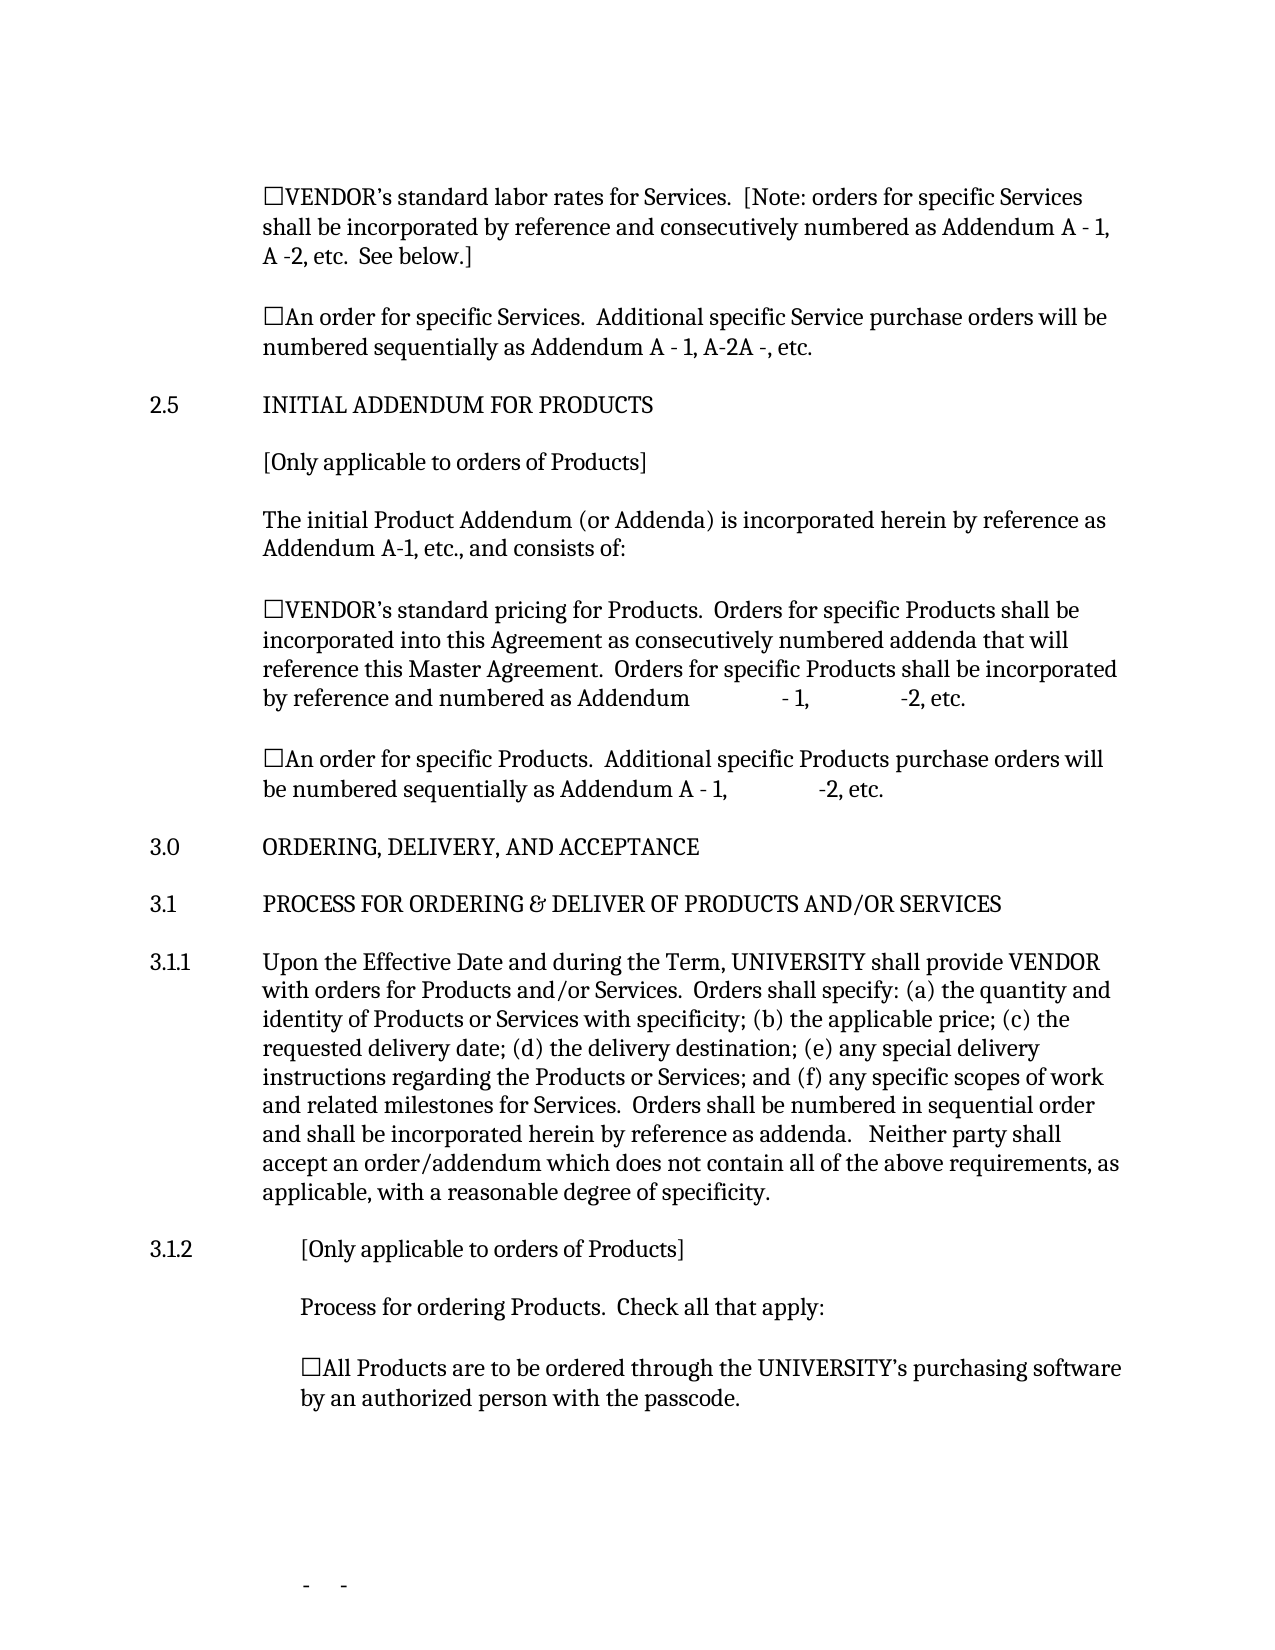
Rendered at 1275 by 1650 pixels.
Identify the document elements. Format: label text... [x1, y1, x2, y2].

text VENDOR’s standard labor rates for Services. [Note: orders for specific Services shall be incorporated by reference and consecutively numbered as Addendum A - 1, A -2, etc. See below.] [150, 179, 1125, 270]
text Process for ordering Products. Check all that apply: [150, 1292, 1125, 1321]
text [Only applicable to orders of Products] [150, 448, 1125, 477]
text 2.5 INITIAL ADDENDUM FOR PRODUCTS [150, 391, 1125, 419]
text An order for specific Services. Additional specific Service purchase orders will be numbered sequentially as Addendum A - 1, A-2A -, etc. [150, 299, 1125, 362]
text 3.1.2 [Only applicable to orders of Products] [150, 1235, 1125, 1264]
text 3.0 ORDERING, DELIVERY, AND ACCEPTANCE [150, 832, 1125, 861]
text 3.1.1 Upon the Effective Date and during the Term, UNIVERSITY shall provide VENDOR with orders for Products and/or Services. Orders shall specify: (a) the quantity and identity of Products or Services with specificity; (b) the applicable price; (c) the requested delivery date; (d) the delivery destination; (e) any special delivery instructions regarding the Products or Services; and (f) any specific scopes of work and related milestones for Services. Orders shall be numbered in sequential order and shall be incorporated herein by reference as addenda. Neither party shall accept an order/addendum which does not contain all of the above requirements, as applicable, with a reasonable degree of specificity. [150, 947, 1125, 1206]
text 3.1 PROCESS FOR ORDERING & DELIVER OF PRODUCTS AND/OR SERVICES [150, 890, 1125, 919]
text An order for specific Products. Additional specific Products purchase orders will be numbered sequentially as Addendum A - 1, -2, etc. [150, 741, 1125, 804]
text All Products are to be ordered through the UNIVERSITY’s purchasing software by an authorized person with the passcode. [300, 1350, 1125, 1413]
text The initial Product Addendum (or Addenda) is incorporated herein by reference as Addendum A-1, etc., and consists of: [150, 506, 1125, 563]
text VENDOR’s standard pricing for Products. Orders for specific Products shall be incorporated into this Agreement as consecutively numbered addenda that will reference this Master Agreement. Orders for specific Products shall be incorporated by reference and numbered as Addendum - 1, -2, etc. [150, 592, 1125, 712]
